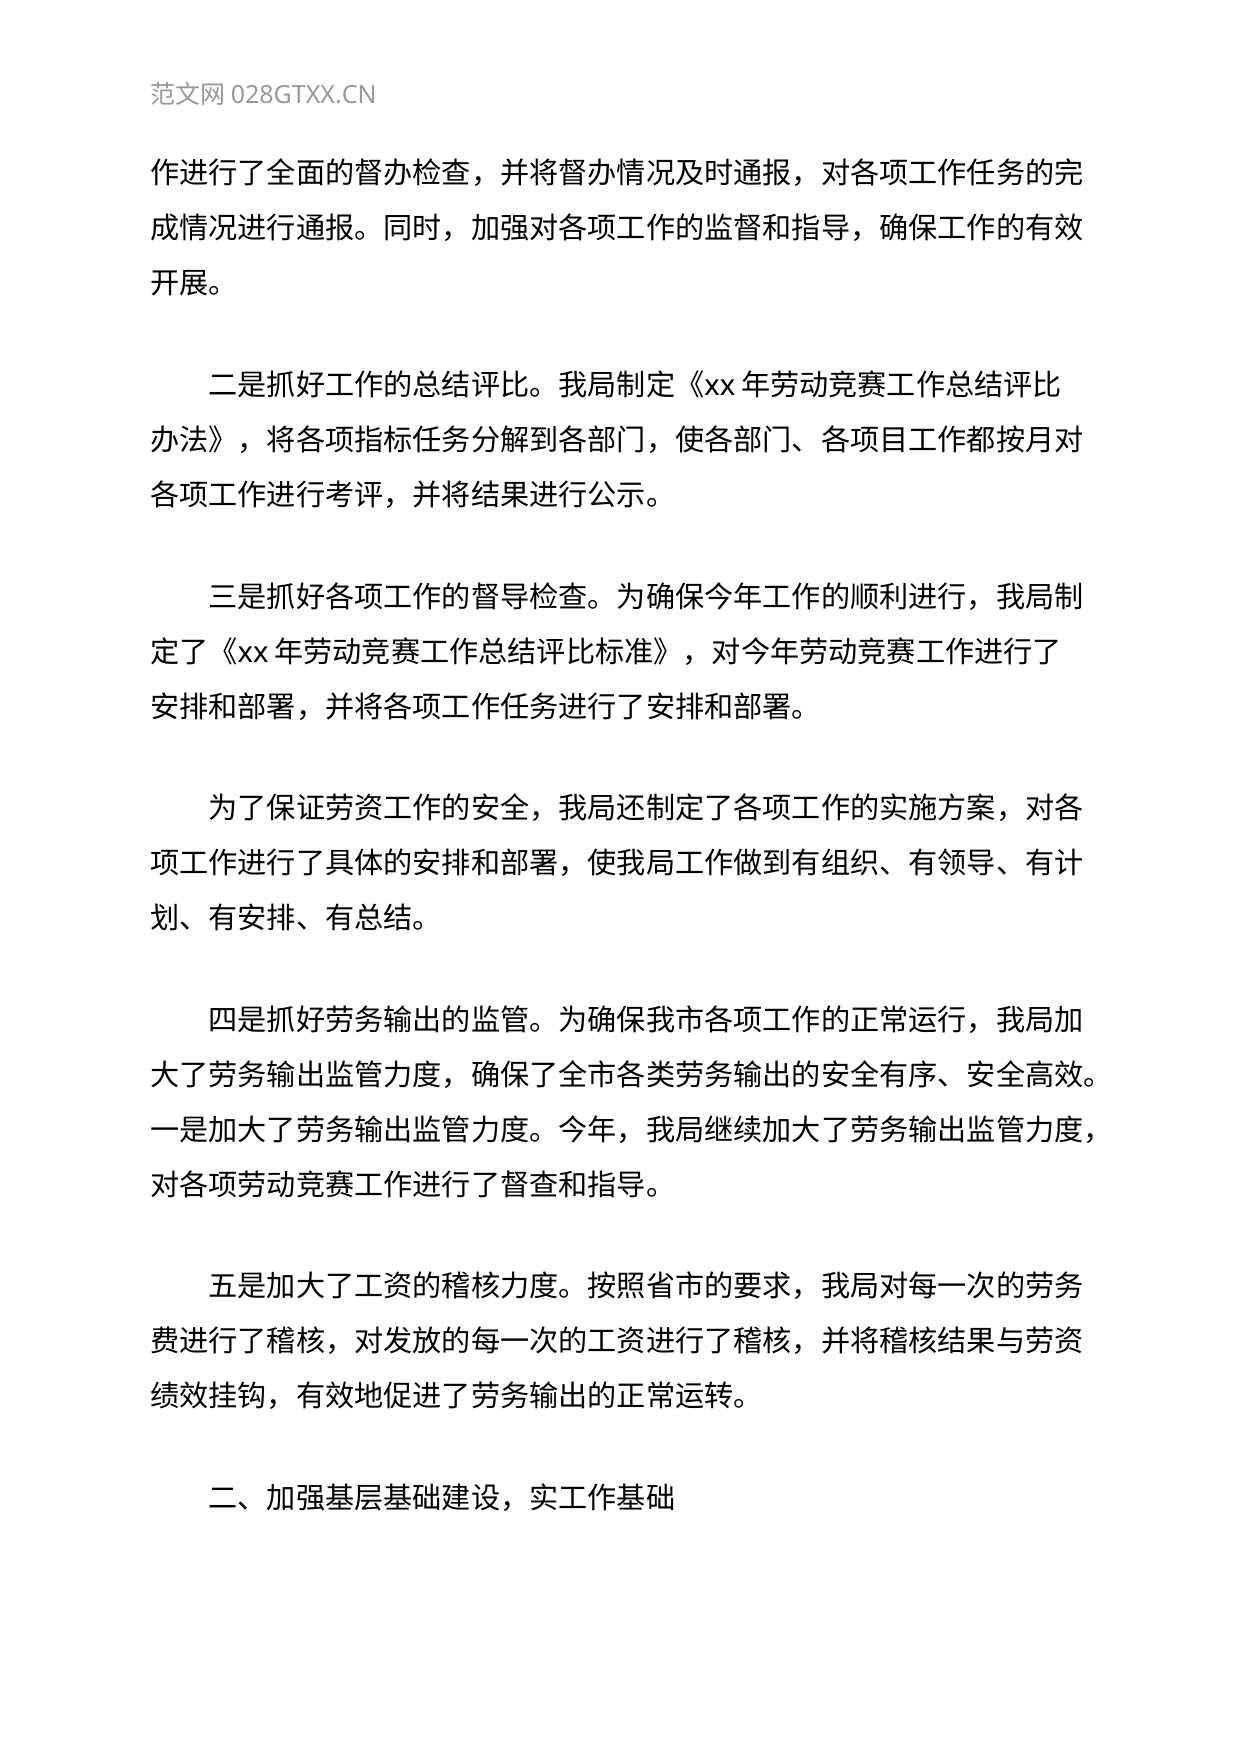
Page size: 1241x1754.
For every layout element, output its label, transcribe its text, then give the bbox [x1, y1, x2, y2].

text 二是抓好工作的总结评比。我局制定《xx年劳动竞赛工作总结评比办法》，将各项指标任务分解到各部门，使各部门、各项目工作都按月对各项工作进行考评，并将结果进行公示。 [150, 362, 1090, 514]
text 三是抓好各项工作的督导检查。为确保今年工作的顺利进行，我局制定了《xx年劳动竞赛工作总结评比标准》，对今年劳动竞赛工作进行了安排和部署，并将各项工作任务进行了安排和部署。 [150, 573, 1090, 725]
text 四是抓好劳务输出的监管。为确保我市各项工作的正常运行，我局加大了劳务输出监管力度，确保了全市各类劳务输出的安全有序、安全高效。一是加大了劳务输出监管力度。今年，我局继续加大了劳务输出监管力度，对各项劳动竞赛工作进行了督查和指导。 [150, 996, 1090, 1203]
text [150, 150, 1090, 302]
text 二、加强基层基础建设，实工作基础 [150, 1474, 1090, 1517]
text 五是加大了工资的稽核力度。按照省市的要求，我局对每一次的劳务费进行了稽核，对发放的每一次的工资进行了稽核，并将稽核结果与劳资绩效挂钩，有效地促进了劳务输出的正常运转。 [150, 1263, 1090, 1415]
text 为了保证劳资工作的安全，我局还制定了各项工作的实施方案，对各项工作进行了具体的安排和部署，使我局工作做到有组织、有领导、有计划、有安排、有总结。 [150, 785, 1090, 937]
